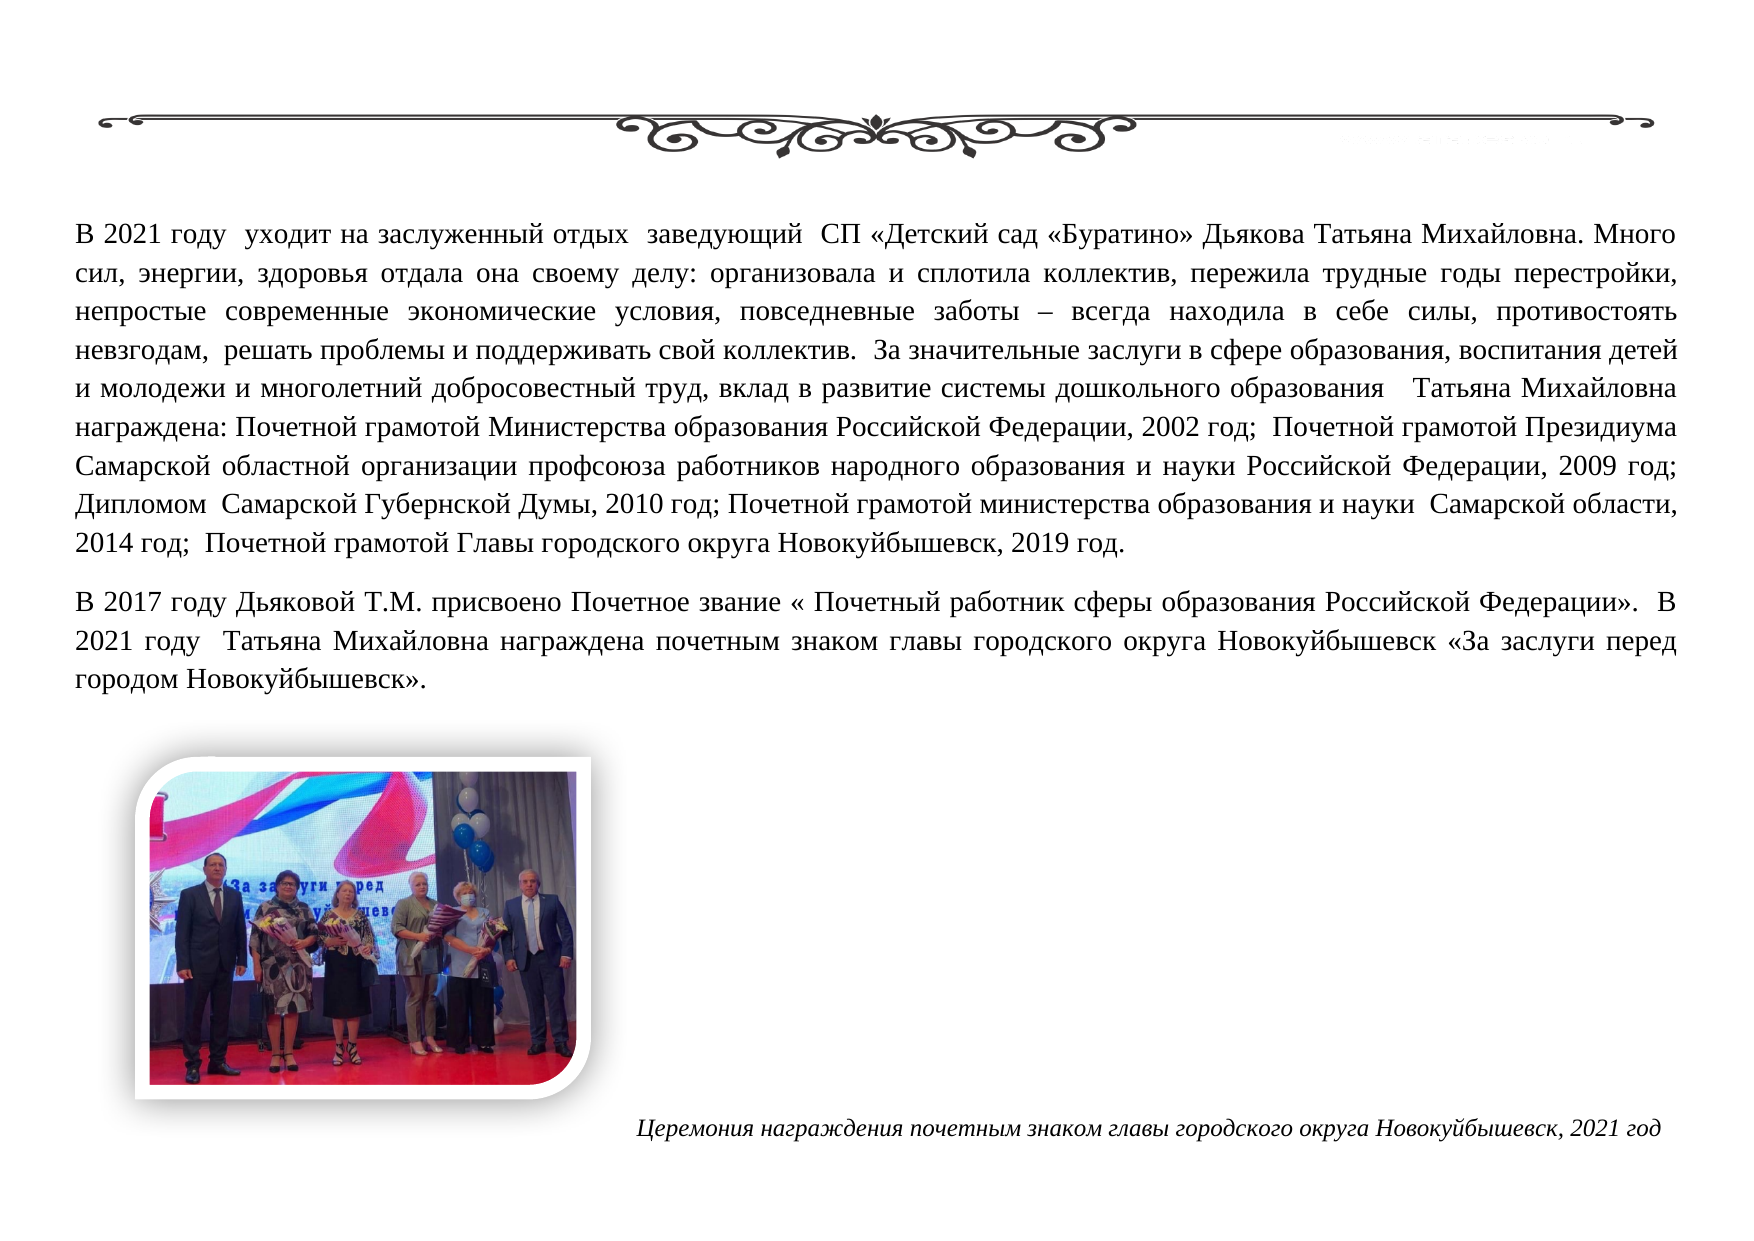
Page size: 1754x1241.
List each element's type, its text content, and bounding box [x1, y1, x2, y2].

picture [75, 75, 1679, 192]
text В 2021 году уходит на заслуженный отдых заведующий СП «Детский сад «Буратино» Дьякова Татьяна Михайловна. Много сил, энергии, здоровья отдала она своему делу: организовала и сплотила коллектив, пережила трудные годы перестройки, непростые современные экономические условия, повседневные заботы – всегда находила в себе силы, противостоять невзгодам, решать проблемы и поддерживать свой коллектив. За значительные заслуги в сфере образования, воспитания детей и молодежи и многолетний добросовестный труд, вклад в развитие системы дошкольного образования Татьяна Михайловна награждена: Почетной грамотой Министерства образования Российской Федерации, 2002 год; Почетной грамотой Президиума Самарской областной организации профсоюза работников народного образования и науки Российской Федерации, 2009 год; Дипломом Самарской Губернской Думы, 2010 год; Почетной грамотой министерства образования и науки Самарской области, 2014 год; Почетной грамотой Главы городского округа Новокуйбышевск, 2019 год. [75, 216, 1679, 558]
text Церемония награждения почетным знаком главы городского округа Новокуйбышевск, 2021 год [75, 721, 1679, 1142]
picture [150, 772, 576, 1084]
text В 2017 году Дьяковой Т.М. присвоено Почетное звание « Почетный работник сферы образования Российской Федерации». В 2021 году Татьяна Михайловна награждена почетным знаком главы городского округа Новокуйбышевск «За заслуги перед городом Новокуйбышевск». [75, 584, 1679, 695]
